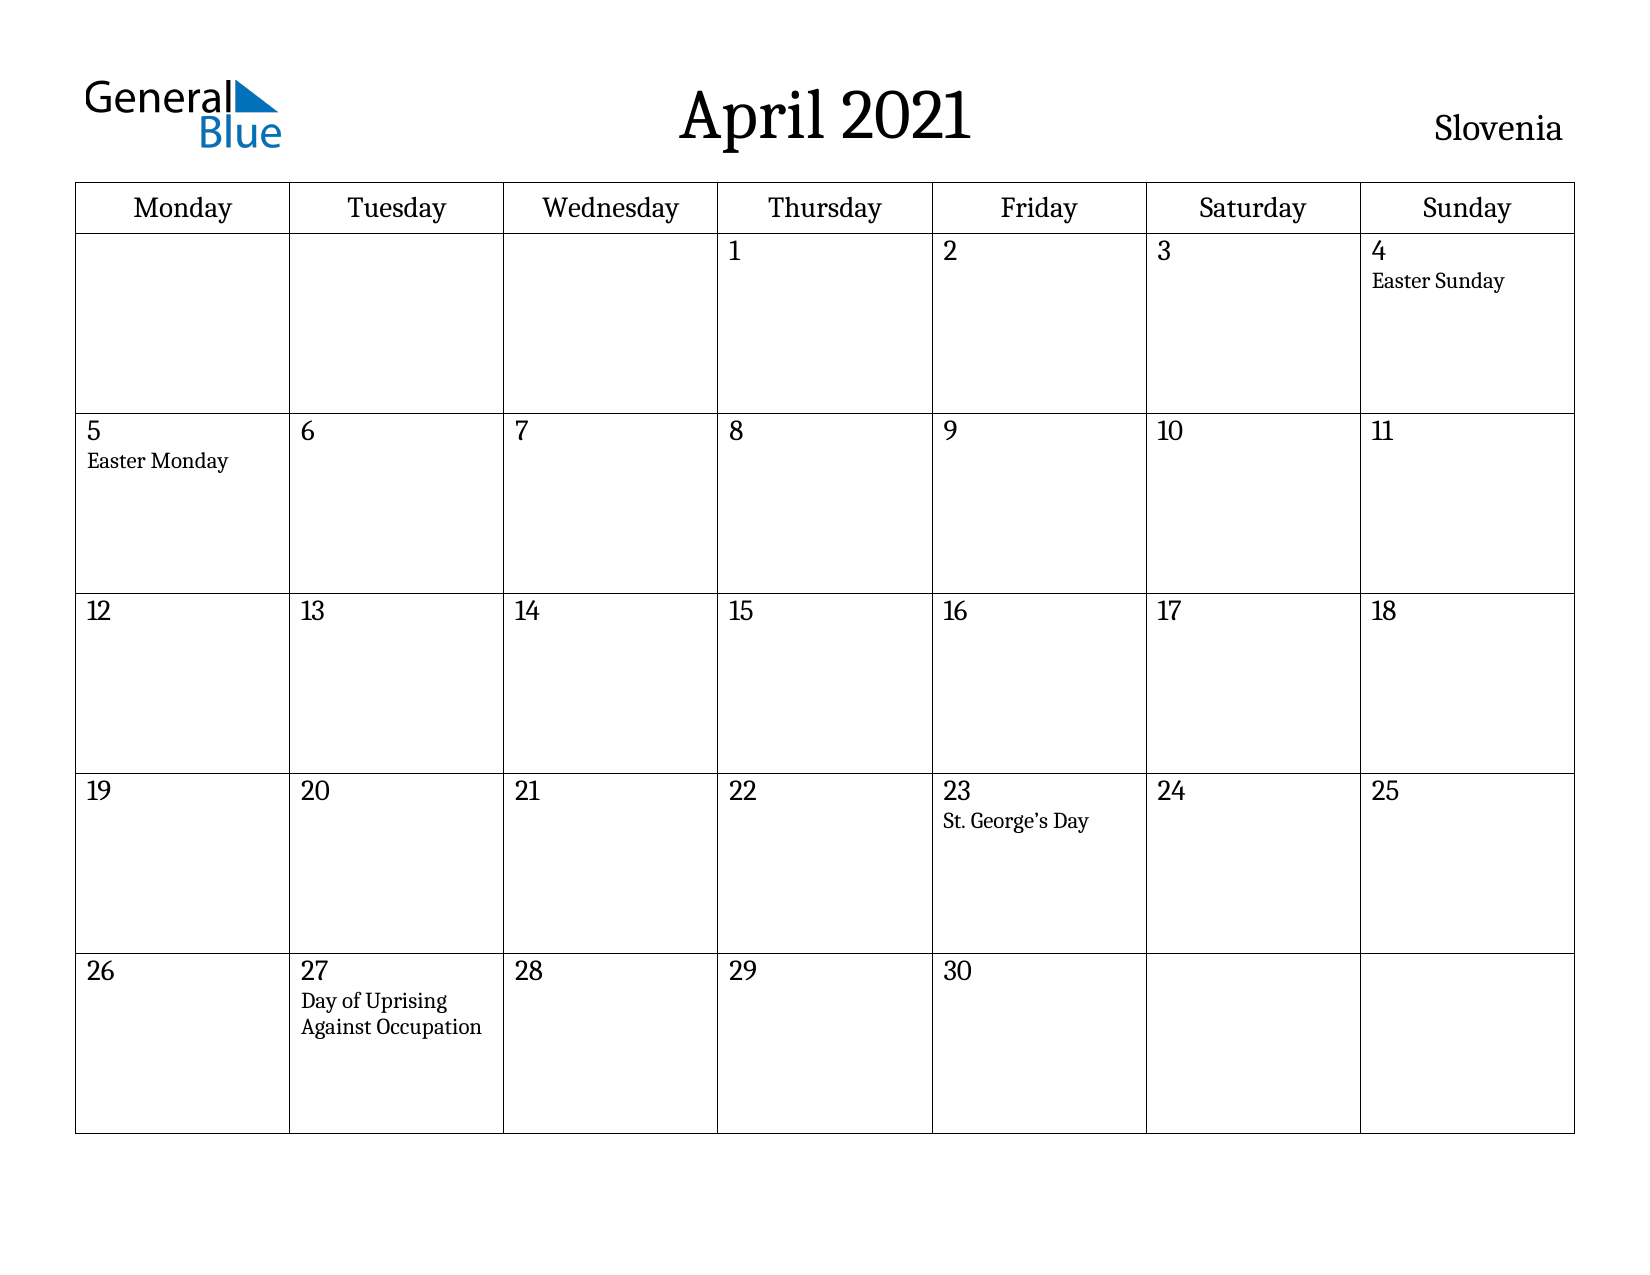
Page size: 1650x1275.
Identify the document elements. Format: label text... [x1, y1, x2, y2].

table_cell [1361, 627, 1574, 773]
table_cell Thursday [718, 183, 932, 233]
table_cell [1147, 267, 1360, 413]
table_cell [504, 808, 717, 953]
table_cell 7 [504, 414, 717, 447]
table_cell [718, 448, 932, 593]
table_cell 17 [1147, 594, 1360, 627]
table_cell [1147, 627, 1360, 773]
table_cell [76, 988, 289, 1133]
table_cell 23 [933, 774, 1146, 807]
table_cell Tuesday [290, 183, 503, 233]
table_cell 19 [76, 774, 289, 807]
table_cell Saturday [1147, 183, 1360, 233]
table_cell Monday [76, 183, 289, 233]
table_cell [504, 267, 717, 413]
table_cell [290, 448, 503, 593]
table_cell [1147, 954, 1360, 987]
table_cell 13 [290, 594, 503, 627]
table_cell [290, 808, 503, 953]
table_cell 29 [718, 954, 932, 987]
table_cell 3 [1147, 234, 1360, 267]
table_cell 25 [1361, 774, 1574, 807]
table_cell 4 [1361, 234, 1574, 267]
table_cell [718, 627, 932, 773]
table_cell [933, 448, 1146, 593]
table_cell [718, 808, 932, 953]
table_cell [718, 988, 932, 1133]
table_header [76, 75, 503, 182]
table_cell 15 [718, 594, 932, 627]
table_cell 18 [1361, 594, 1574, 627]
table_cell [504, 988, 717, 1133]
table_cell 1 [718, 234, 932, 267]
table_cell Day of Uprising Against Occupation [290, 988, 503, 1133]
table_cell 12 [76, 594, 289, 627]
table_cell 6 [290, 414, 503, 447]
table_cell Sunday [1361, 183, 1574, 233]
table_cell [1147, 808, 1360, 953]
table_cell 5 [76, 414, 289, 447]
table_cell [933, 988, 1146, 1133]
table_cell 26 [76, 954, 289, 987]
table_cell [1147, 448, 1360, 593]
table_cell 28 [504, 954, 717, 987]
table_cell Easter Sunday [1361, 267, 1574, 413]
table_cell 9 [933, 414, 1146, 447]
table_cell 14 [504, 594, 717, 627]
table_cell [933, 267, 1146, 413]
table_cell [76, 808, 289, 953]
table_cell [76, 627, 289, 773]
table_cell [290, 267, 503, 413]
table_cell 11 [1361, 414, 1574, 447]
table_cell 21 [504, 774, 717, 807]
table_cell [1361, 448, 1574, 593]
table_cell [504, 234, 717, 267]
table_cell 10 [1147, 414, 1360, 447]
table_cell [290, 627, 503, 773]
table_cell [290, 234, 503, 267]
table_cell [718, 267, 932, 413]
table_cell Friday [933, 183, 1146, 233]
table_cell 27 [290, 954, 503, 987]
table_cell 20 [290, 774, 503, 807]
table_cell [1147, 988, 1360, 1133]
table_cell [504, 448, 717, 593]
table_cell [1361, 808, 1574, 953]
table_cell 16 [933, 594, 1146, 627]
table_cell [76, 267, 289, 413]
table_cell [1361, 988, 1574, 1133]
table_cell 22 [718, 774, 932, 807]
table_cell St. George’s Day [933, 808, 1146, 953]
table_cell 24 [1147, 774, 1360, 807]
table_cell 2 [933, 234, 1146, 267]
table_header Slovenia [1146, 75, 1574, 182]
table_header April 2021 [504, 75, 1146, 182]
picture [86, 80, 281, 148]
table_cell [76, 234, 289, 267]
table_cell [933, 627, 1146, 773]
table_cell Wednesday [504, 183, 717, 233]
table_cell [504, 627, 717, 773]
table_cell [1361, 954, 1574, 987]
table_cell 8 [718, 414, 932, 447]
table_cell 30 [933, 954, 1146, 987]
table_cell Easter Monday [76, 448, 289, 593]
